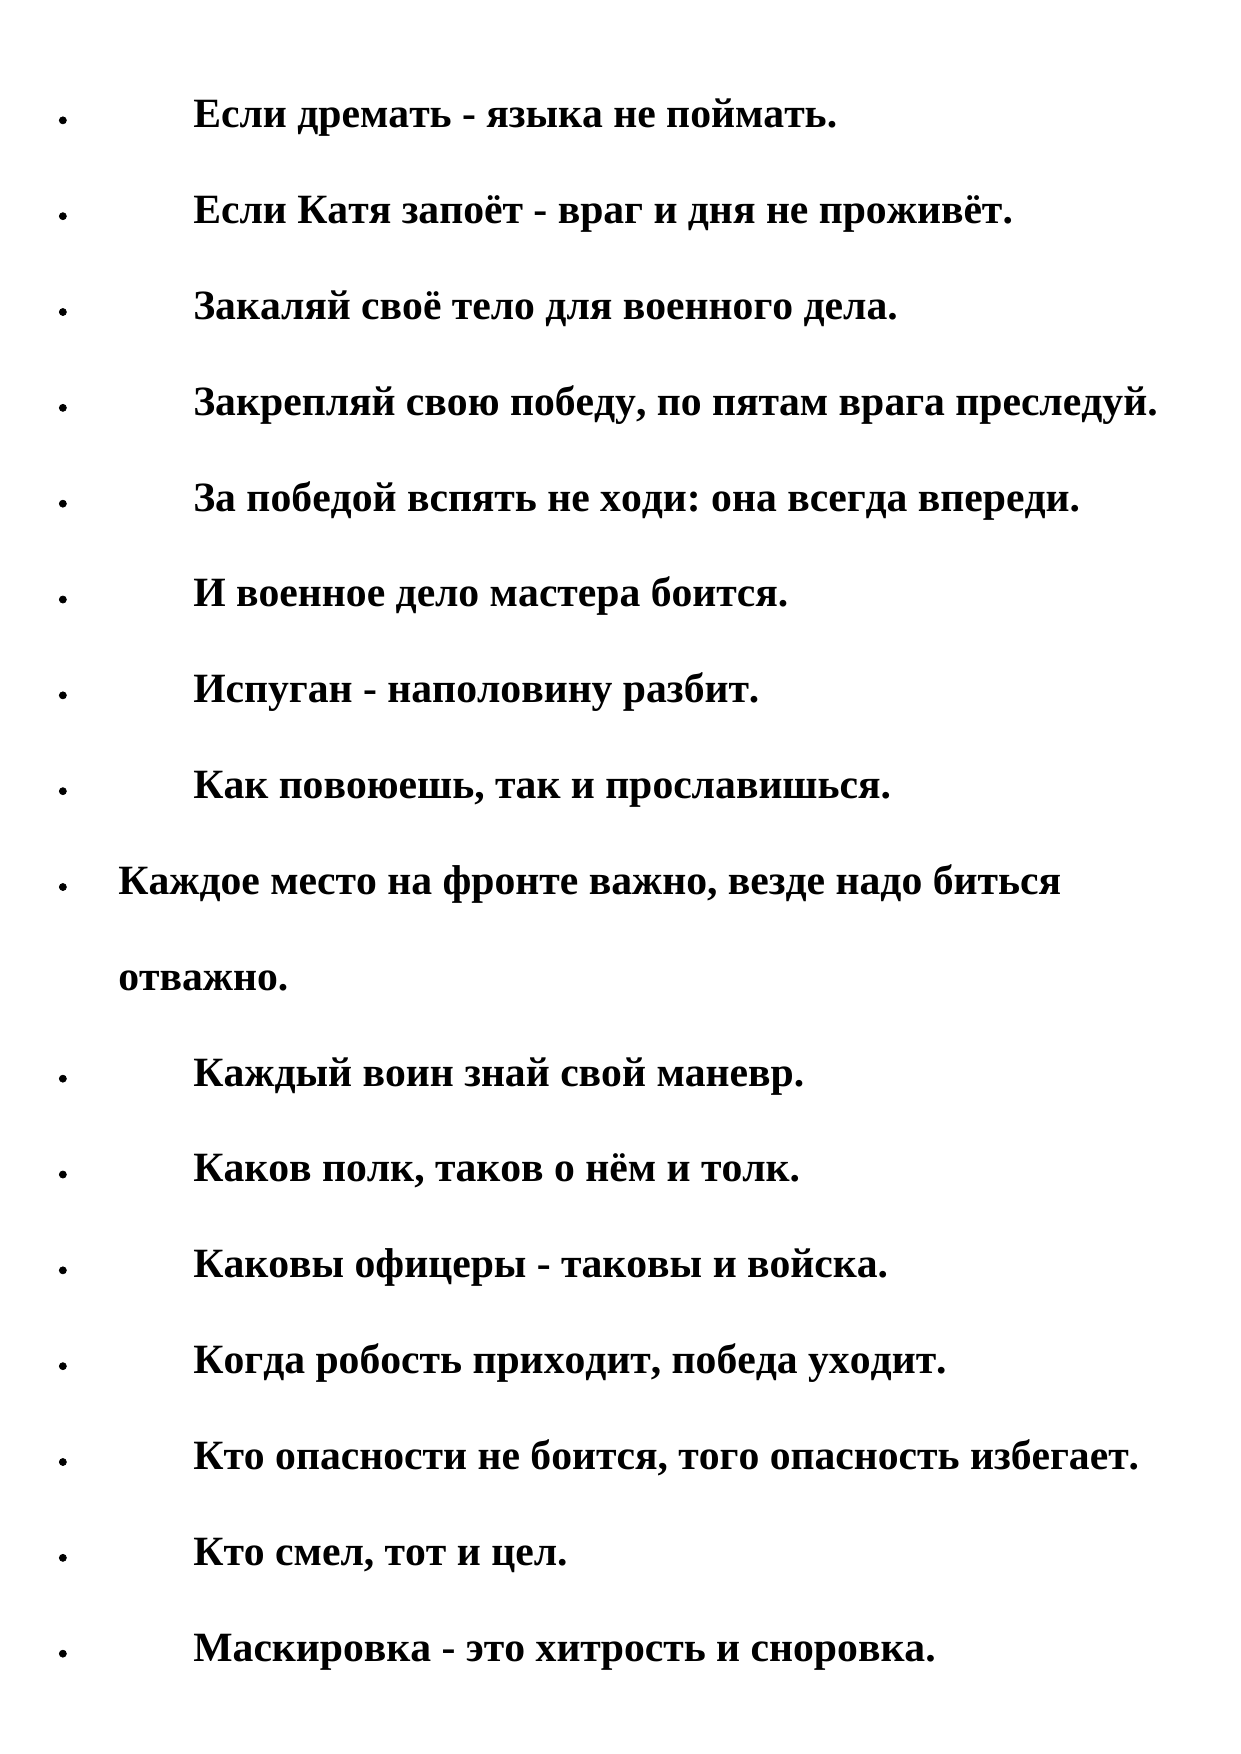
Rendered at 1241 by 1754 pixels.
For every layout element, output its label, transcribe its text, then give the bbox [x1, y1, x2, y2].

list Закаляй своё тело для военного дела. [59, 280, 1196, 328]
list И военное дело мастера боится. [59, 568, 1196, 616]
list Испуган - наполовину разбит. [59, 664, 1196, 712]
list Каков полк, таков о нём и толк. [59, 1143, 1196, 1191]
list Закрепляй свою победу, по пятам врага преследуй. [59, 376, 1196, 424]
list Если Катя запоёт - враг и дня не проживёт. [59, 184, 1196, 232]
list Каждый воин знай свой маневр. [59, 1047, 1196, 1095]
list Маскировка - это хитрость и сноровка. [59, 1622, 1196, 1670]
list Каждое место на фронте важно, везде надо биться отважно. [59, 855, 1196, 999]
list За победой вспять не ходи: она всегда впереди. [59, 472, 1196, 520]
list Как повоюешь, так и прославишься. [59, 759, 1196, 807]
list Кто смел, тот и цел. [59, 1526, 1196, 1574]
list Если дремать - языка не поймать. [59, 89, 1196, 137]
list Кто опасности не боится, того опасность избегает. [59, 1430, 1196, 1478]
list Каковы офицеры - таковы и войска. [59, 1239, 1196, 1287]
list Когда робость приходит, победа уходит. [59, 1334, 1196, 1382]
